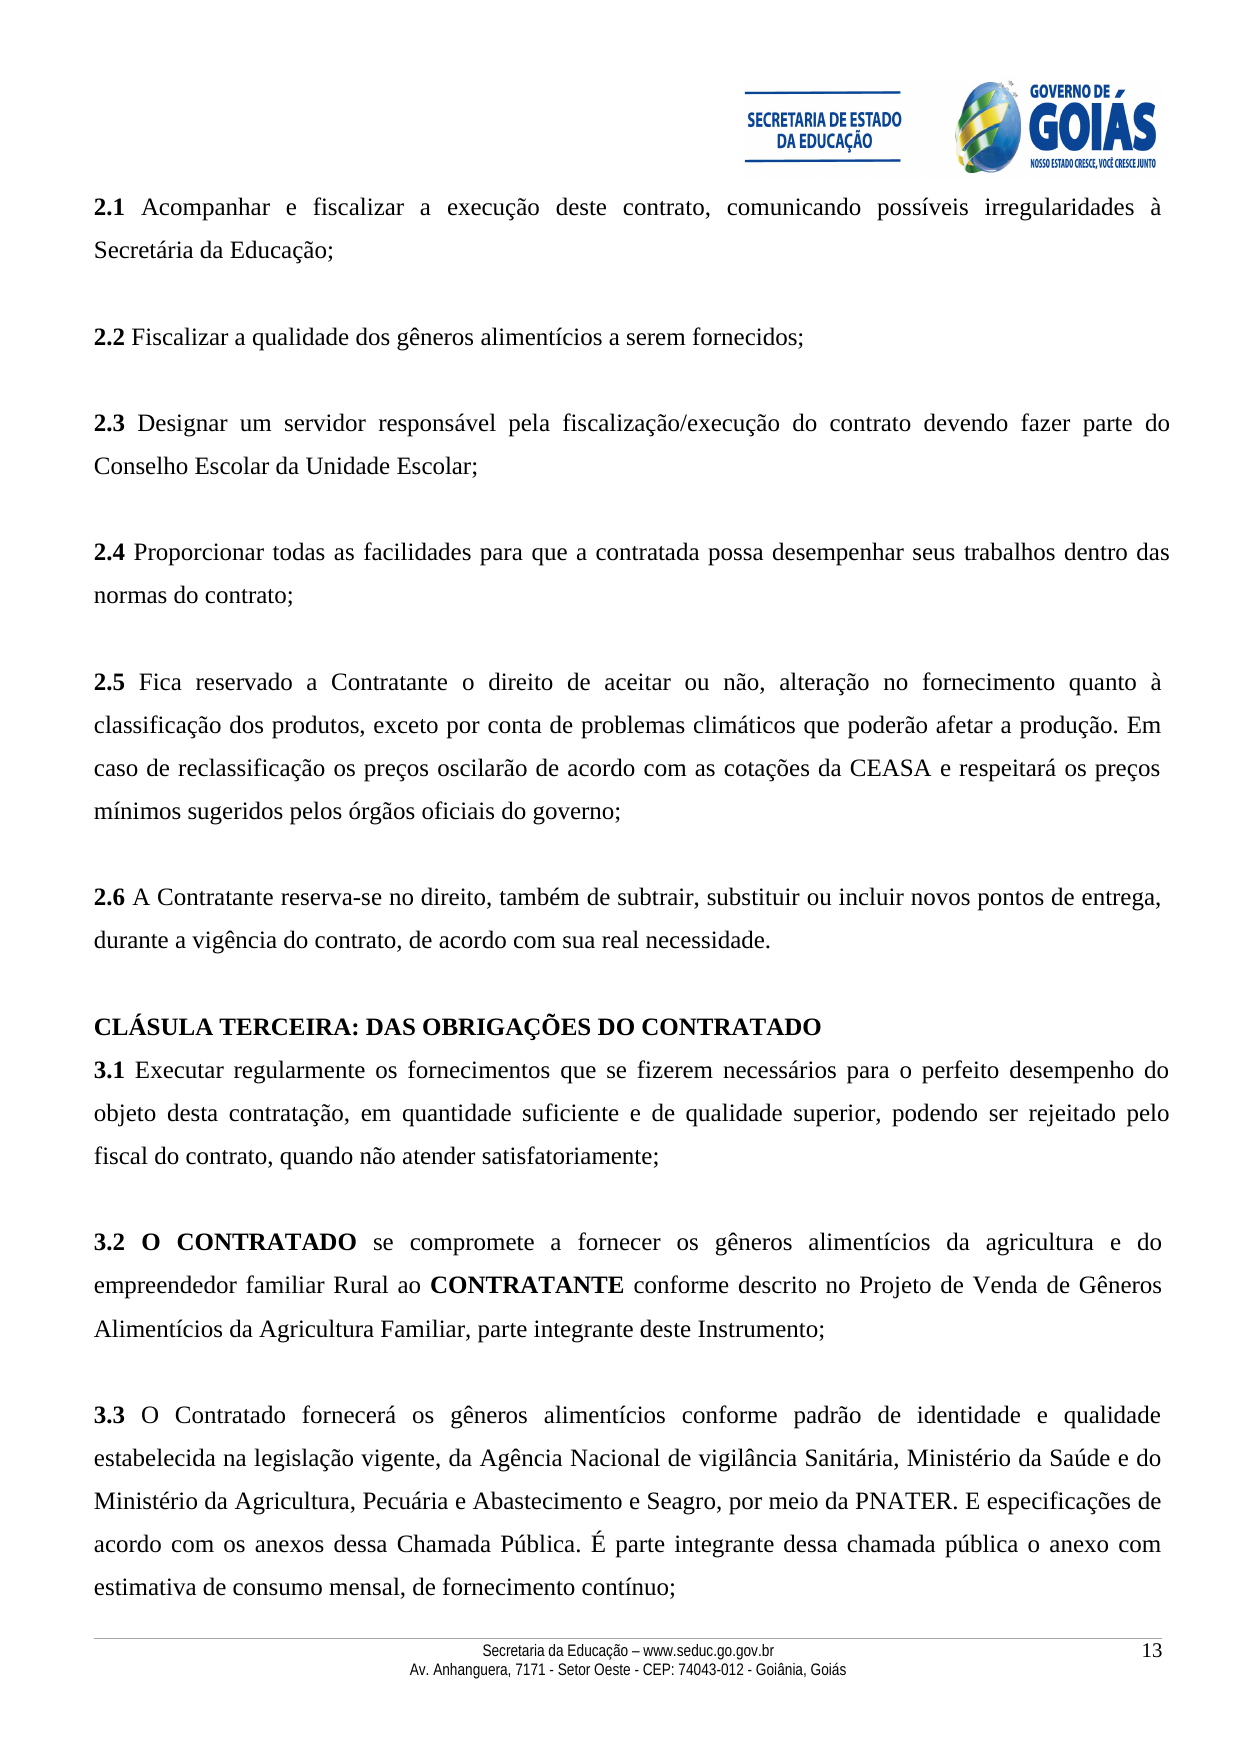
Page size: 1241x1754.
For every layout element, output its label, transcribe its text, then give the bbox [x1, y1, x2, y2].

text 2.3 Designar um servidor responsável pela fiscalização/execução do contrato devendo fazer parte do Conselho Escolar da Unidade Escolar; [94, 408, 1171, 480]
text 3.3 O Contratado fornecerá os gêneros alimentícios conforme padrão de identidade e qualidade estabelecida na legislação vigente, da Agência Nacional de vigilância Sanitária, Ministério da Saúde e do Ministério da Agricultura, Pecuária e Abastecimento e Seagro, por meio da PNATER. E especificações de acordo com os anexos dessa Chamada Pública. É parte integrante dessa chamada pública o anexo com estimativa de consumo mensal, de fornecimento contínuo; [94, 1400, 1162, 1601]
text 2.5 Fica reservado a Contratante o direito de aceitar ou não, alteração no fornecimento quanto à classificação dos produtos, exceto por conta de problemas climáticos que poderão afetar a produção. Em caso de reclassificação os preços oscilarão de acordo com as cotações da CEASA e respeitará os preços mínimos sugeridos pelos órgãos oficiais do governo; [94, 667, 1162, 825]
text 2.2 Fiscalizar a qualidade dos gêneros alimentícios a serem fornecidos; [94, 322, 1171, 351]
text 3.2 O CONTRATADO se compromete a fornecer os gêneros alimentícios da agricultura e do empreendedor familiar Rural ao CONTRATANTE conforme descrito no Projeto de Venda de Gêneros Alimentícios da Agricultura Familiar, parte integrante deste Instrumento; [94, 1227, 1162, 1342]
text 2.1 Acompanhar e fiscalizar a execução deste contrato, comunicando possíveis irregularidades à Secretária da Educação; [94, 192, 1162, 264]
text 2.4 Proporcionar todas as facilidades para que a contratada possa desempenhar seus trabalhos dentro das normas do contrato; [94, 537, 1171, 609]
picture [739, 75, 1163, 179]
text 3.1 Executar regularmente os fornecimentos que se fizerem necessários para o perfeito desempenho do objeto desta contratação, em quantidade suficiente e de qualidade superior, podendo ser rejeitado pelo fiscal do contrato, quando não atender satisfatoriamente; [94, 1055, 1171, 1170]
text CLÁSULA TERCEIRA: DAS OBRIGAÇÕES DO CONTRATADO [94, 1012, 1162, 1041]
text Contratante reserva-se no direito, também de subtrair, substituir ou incluir novos pontos de entrega, durante a vigência do contrato, de acordo com sua real necessidade. [94, 882, 1162, 954]
